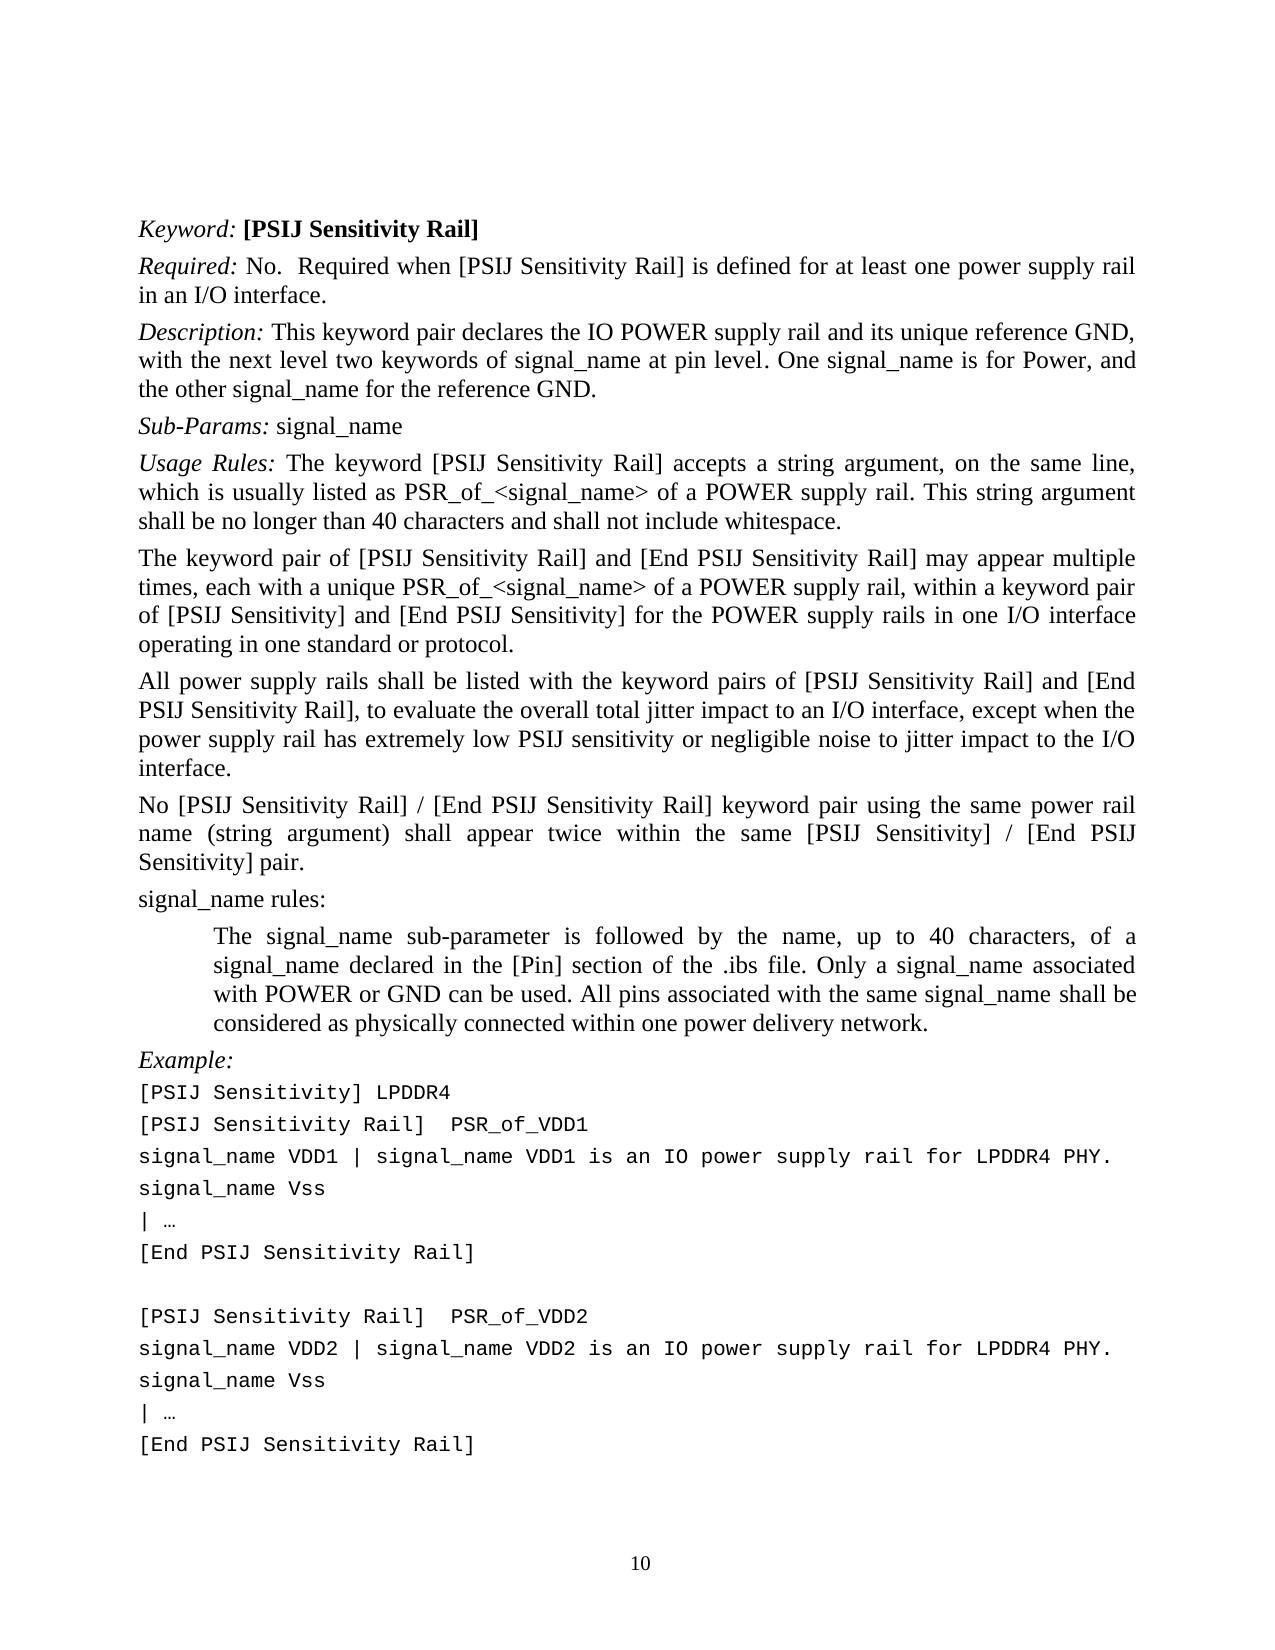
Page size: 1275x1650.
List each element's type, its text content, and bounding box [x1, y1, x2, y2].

text signal_name rules: [138, 884, 1137, 913]
text [End PSIJ Sensitivity Rail] [138, 1242, 1137, 1265]
text | … [138, 1210, 1137, 1233]
text [PSIJ Sensitivity Rail] PSR_of_VDD2 [138, 1306, 1137, 1329]
text All power supply rails shall be listed with the keyword pairs of [PSIJ Sensitivity Rail] and [End PSIJ Sensitivity Rail], to evaluate the overall total jitter impact to an I/O interface, except when the power supply rail has extremely low PSIJ sensitivity or negligible noise to jitter impact to the I/O interface. [138, 666, 1137, 781]
text Description: This keyword pair declares the IO POWER supply rail and its unique reference GND, with the next level two keywords of signal_name at pin level. One signal_name is for Power, and the other signal_name for the reference GND. [138, 317, 1137, 403]
text [PSIJ Sensitivity Rail] PSR_of_VDD1 [138, 1114, 1137, 1137]
text [PSIJ Sensitivity] LPDDR4 [138, 1082, 1137, 1106]
text signal_name Vss [138, 1178, 1137, 1201]
text The signal_name sub-parameter is followed by the name, up to 40 characters, of a signal_name declared in the [Pin] section of the .ibs file. Only a signal_name associated with POWER or GND can be used. All pins associated with the same signal_name shall be considered as physically connected within one power delivery network. [213, 921, 1137, 1036]
text [End PSIJ Sensitivity Rail] [138, 1434, 1137, 1457]
text | … [138, 1402, 1137, 1425]
text Keyword: [PSIJ Sensitivity Rail] [138, 214, 1137, 243]
text signal_name Vss [138, 1370, 1137, 1393]
text Required: No. Required when [PSIJ Sensitivity Rail] is defined for at least one power supply rail in an I/O interface. [138, 251, 1137, 308]
text signal_name VDD1 | signal_name VDD1 is an IO power supply rail for LPDDR4 PHY. [138, 1146, 1137, 1169]
text signal_name VDD2 | signal_name VDD2 is an IO power supply rail for LPDDR4 PHY. [138, 1338, 1137, 1361]
text No [PSIJ Sensitivity Rail] / [End PSIJ Sensitivity Rail] keyword pair using the same power rail name (string argument) shall appear twice within the same [PSIJ Sensitivity] / [End PSIJ Sensitivity] pair. [138, 790, 1137, 876]
text Sub-Params: signal_name [138, 411, 1137, 440]
text Example: [138, 1045, 1137, 1073]
text Usage Rules: The keyword [PSIJ Sensitivity Rail] accepts a string argument, on the same line, which is usually listed as PSR_of_<signal_name> of a POWER supply rail. This string argument shall be no longer than 40 characters and shall not include whitespace. [138, 448, 1137, 535]
text The keyword pair of [PSIJ Sensitivity Rail] and [End PSIJ Sensitivity Rail] may appear multiple times, each with a unique PSR_of_<signal_name> of a POWER supply rail, within a keyword pair of [PSIJ Sensitivity] and [End PSIJ Sensitivity] for the POWER supply rails in one I/O interface operating in one standard or protocol. [138, 543, 1137, 658]
